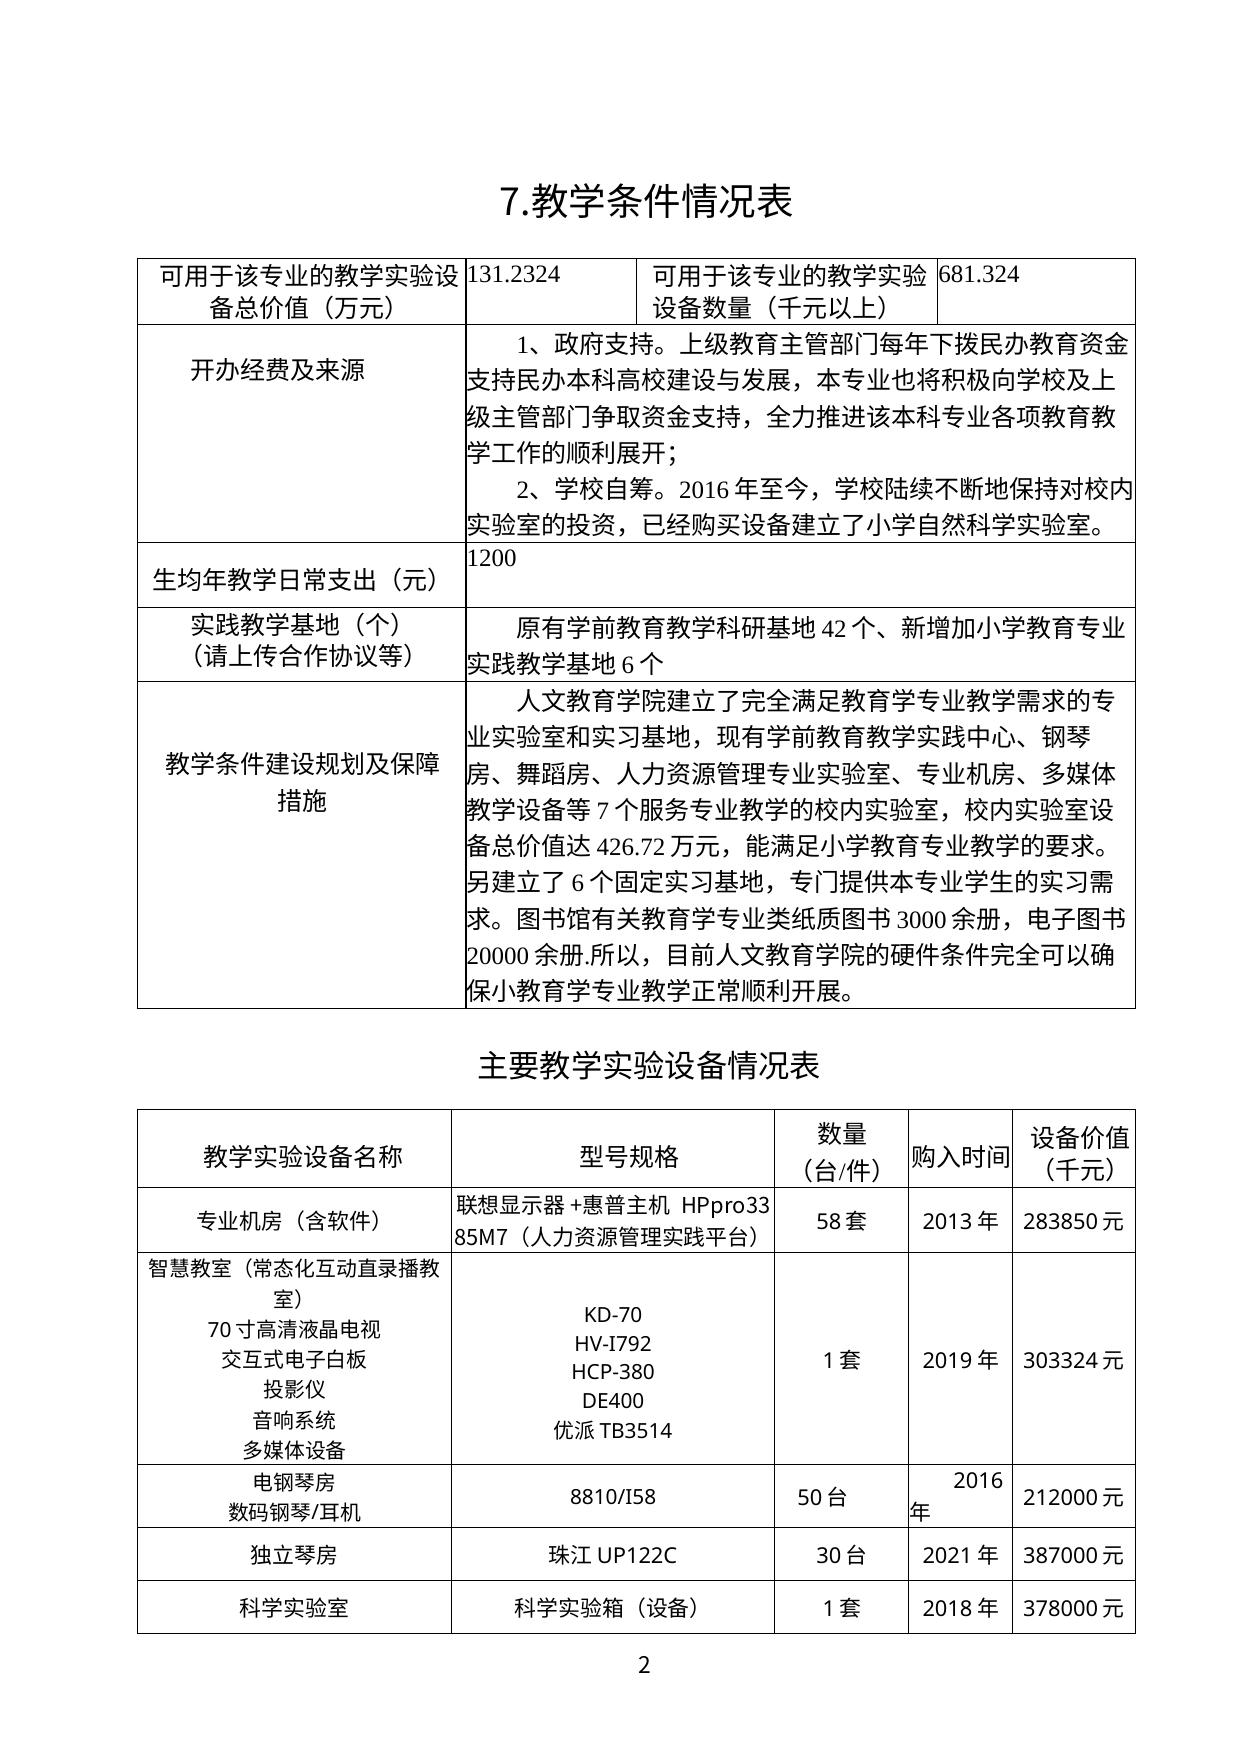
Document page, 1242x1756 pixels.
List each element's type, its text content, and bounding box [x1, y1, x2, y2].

table_cell 303324元 [1013, 1253, 1135, 1464]
table_cell 378000元 [1013, 1581, 1135, 1633]
table_cell 2021年 [909, 1528, 1012, 1580]
table_header 681.324 [938, 259, 1135, 323]
table_header 131.2324 [467, 259, 636, 323]
table_header 购入时间 [909, 1110, 1012, 1187]
table_cell 30台 [775, 1528, 908, 1580]
table_cell 人文教育学院建立了完全满足教育学专业教学需求的专业实验室和实习基地，现有学前教育教学实践中心、钢琴房、舞蹈房、人力资源管理专业实验室、专业机房、多媒体教学设备等7个服务专业教学的校内实验室，校内实验室设备总价值达426.72万元，能满足小学教育专业教学的要求。另建立了6个固定实习基地，专门提供本专业学生的实习需求。图书馆有关教育学专业类纸质图书3000余册，电子图书20000余册.所以，目前人文教育学院的硬件条件完全可以确保小教育学专业教学正常顺利开展。 [467, 682, 1135, 1008]
table_cell 2018年 [909, 1581, 1012, 1633]
table_cell 1套 [775, 1253, 908, 1464]
text 主要教学实验设备情况表 [383, 1041, 915, 1086]
table_cell 实践教学基地（个） （请上传合作协议等） [138, 608, 465, 681]
table_cell 科学实验室 [138, 1581, 451, 1633]
table_cell 212000元 [1013, 1465, 1135, 1527]
table_header 设备价值 （千元） [1013, 1110, 1135, 1187]
table_cell 智慧教室（常态化互动直录播教室） 70寸高清液晶电视 交互式电子白板 投影仪 音响系统 多媒体设备 [138, 1253, 451, 1464]
table_header 可用于该专业的教学实验设备数量（千元以上） [637, 259, 937, 323]
table_cell 联想显示器 +惠普主机 HPpro3385M7（人力资源管理实践平台） [452, 1188, 774, 1252]
table_header 可用于该专业的教学实验设备总价值（万元） [138, 259, 465, 323]
table_cell 珠江UP122C [452, 1528, 774, 1580]
table_cell 专业机房（含软件） [138, 1188, 451, 1252]
table_header 数量 （台/件） [775, 1110, 908, 1187]
table_cell 生均年教学日常支出（元） [138, 543, 465, 607]
table_cell 283850元 [1013, 1188, 1135, 1252]
table_cell 1、政府支持。上级教育主管部门每年下拨民办教育资金支持民办本科高校建设与发展，本专业也将积极向学校及上级主管部门争取资金支持，全力推进该本科专业各项教育教学工作的顺利展开； 2、学校自筹。2016年至今，学校陆续不断地保持对校内实验室的投资，已经购买设备建立了小学自然科学实验室。 [467, 325, 1135, 542]
table_cell 50台 [775, 1465, 908, 1527]
table_cell 2016年 [909, 1465, 1012, 1527]
table_header 教学实验设备名称 [138, 1110, 451, 1187]
table_cell 原有学前教育教学科研基地42个、新增加小学教育专业实践教学基地6个 [467, 608, 1135, 681]
table_cell 1200 [467, 543, 1135, 607]
table_cell 58套 [775, 1188, 908, 1252]
table_cell 387000元 [1013, 1528, 1135, 1580]
table_cell 2013年 [909, 1188, 1012, 1252]
table_cell 科学实验箱（设备） [452, 1581, 774, 1633]
table_cell 开办经费及来源 [138, 325, 465, 542]
table_cell 1套 [775, 1581, 908, 1633]
table_cell 2019年 [909, 1253, 1012, 1464]
table_cell 8810/I58 [452, 1465, 774, 1527]
table_cell 电钢琴房 数码钢琴/耳机 [138, 1465, 451, 1527]
table_cell KD-70 HV-I792 HCP-380 DE400 优派TB3514 [452, 1253, 774, 1464]
table_cell 独立琴房 [138, 1528, 451, 1580]
table_header 型号规格 [452, 1110, 774, 1187]
table_cell 教学条件建设规划及保障措施 [138, 682, 465, 1008]
